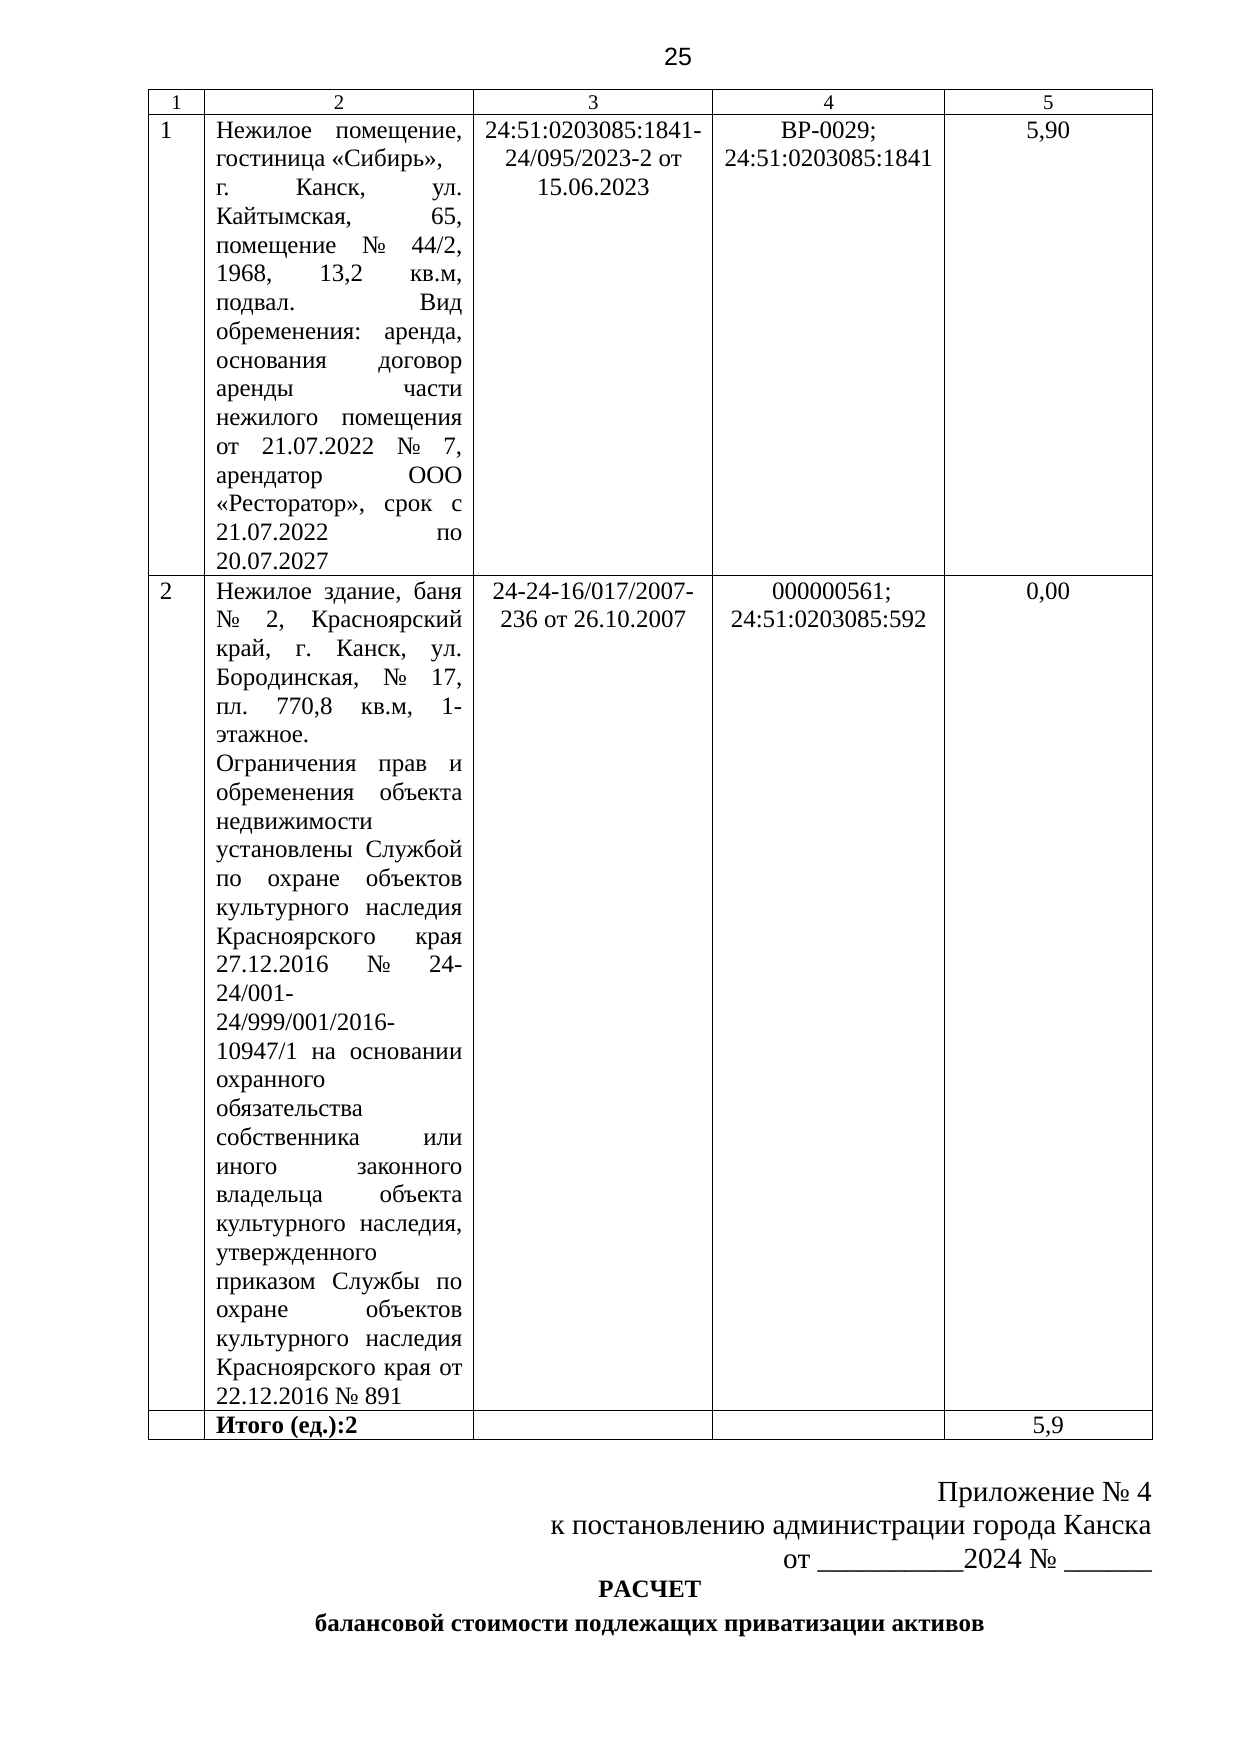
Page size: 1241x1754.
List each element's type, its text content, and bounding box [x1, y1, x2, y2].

table_cell 000000561; 24:51:0203085:592 [713, 576, 944, 1409]
table_cell Итого (ед.):2 [205, 1411, 473, 1439]
table_cell 2 [149, 576, 204, 1409]
table_cell Нежилое здание, баня № 2, Красноярский край, г. Канск, ул. Бородинская, № 17, пл. 770,8 кв.м, 1-этажное. Ограничения прав и обременения объекта недвижимости установлены Службой по охране объектов культурного наследия Красноярского края 27.12.2016 № 24-24/001-24/999/001/2016-10947/1 на основании охранного обязательства собственника или иного законного владельца объекта культурного наследия, утвержденного приказом Службы по охране объектов культурного наследия Красноярского края от 22.12.2016 № 891 [205, 576, 473, 1409]
table_cell 0,00 [945, 576, 1152, 1409]
text РАСЧЕТ [148, 1574, 1152, 1603]
table_cell 4 [713, 90, 944, 114]
table_cell 1 [149, 90, 204, 114]
table_cell 3 [474, 90, 712, 114]
text Приложение № 4 [148, 1474, 1152, 1507]
table_cell 1 [149, 115, 204, 575]
table_cell 24-24-16/017/2007-236 от 26.10.2007 [474, 576, 712, 1409]
table_cell [149, 1411, 204, 1439]
table_cell [474, 1411, 712, 1439]
text балансовой стоимости подлежащих приватизации активов [148, 1608, 1152, 1636]
table_cell Нежилое помещение, гостиница «Сибирь», г. Канск, ул. Кайтымская, 65, помещение № 44/2, 1968, 13,2 кв.м, подвал. Вид обременения: аренда, основания договор аренды части нежилого помещения от 21.07.2022 № 7, арендатор ООО «Ресторатор», срок с 21.07.2022 по 20.07.2027 [205, 115, 473, 575]
table_cell [713, 1411, 944, 1439]
table_cell 5,9 [945, 1411, 1152, 1439]
table_cell 5,90 [945, 115, 1152, 575]
table_cell 24:51:0203085:1841-24/095/2023-2 от 15.06.2023 [474, 115, 712, 575]
table_cell ВР-0029; 24:51:0203085:1841 [713, 115, 944, 575]
text к постановлению администрации города Канска [148, 1507, 1152, 1541]
table_cell 5 [945, 90, 1152, 114]
table_cell 2 [205, 90, 473, 114]
text от __________2024 № ______ [148, 1541, 1152, 1574]
